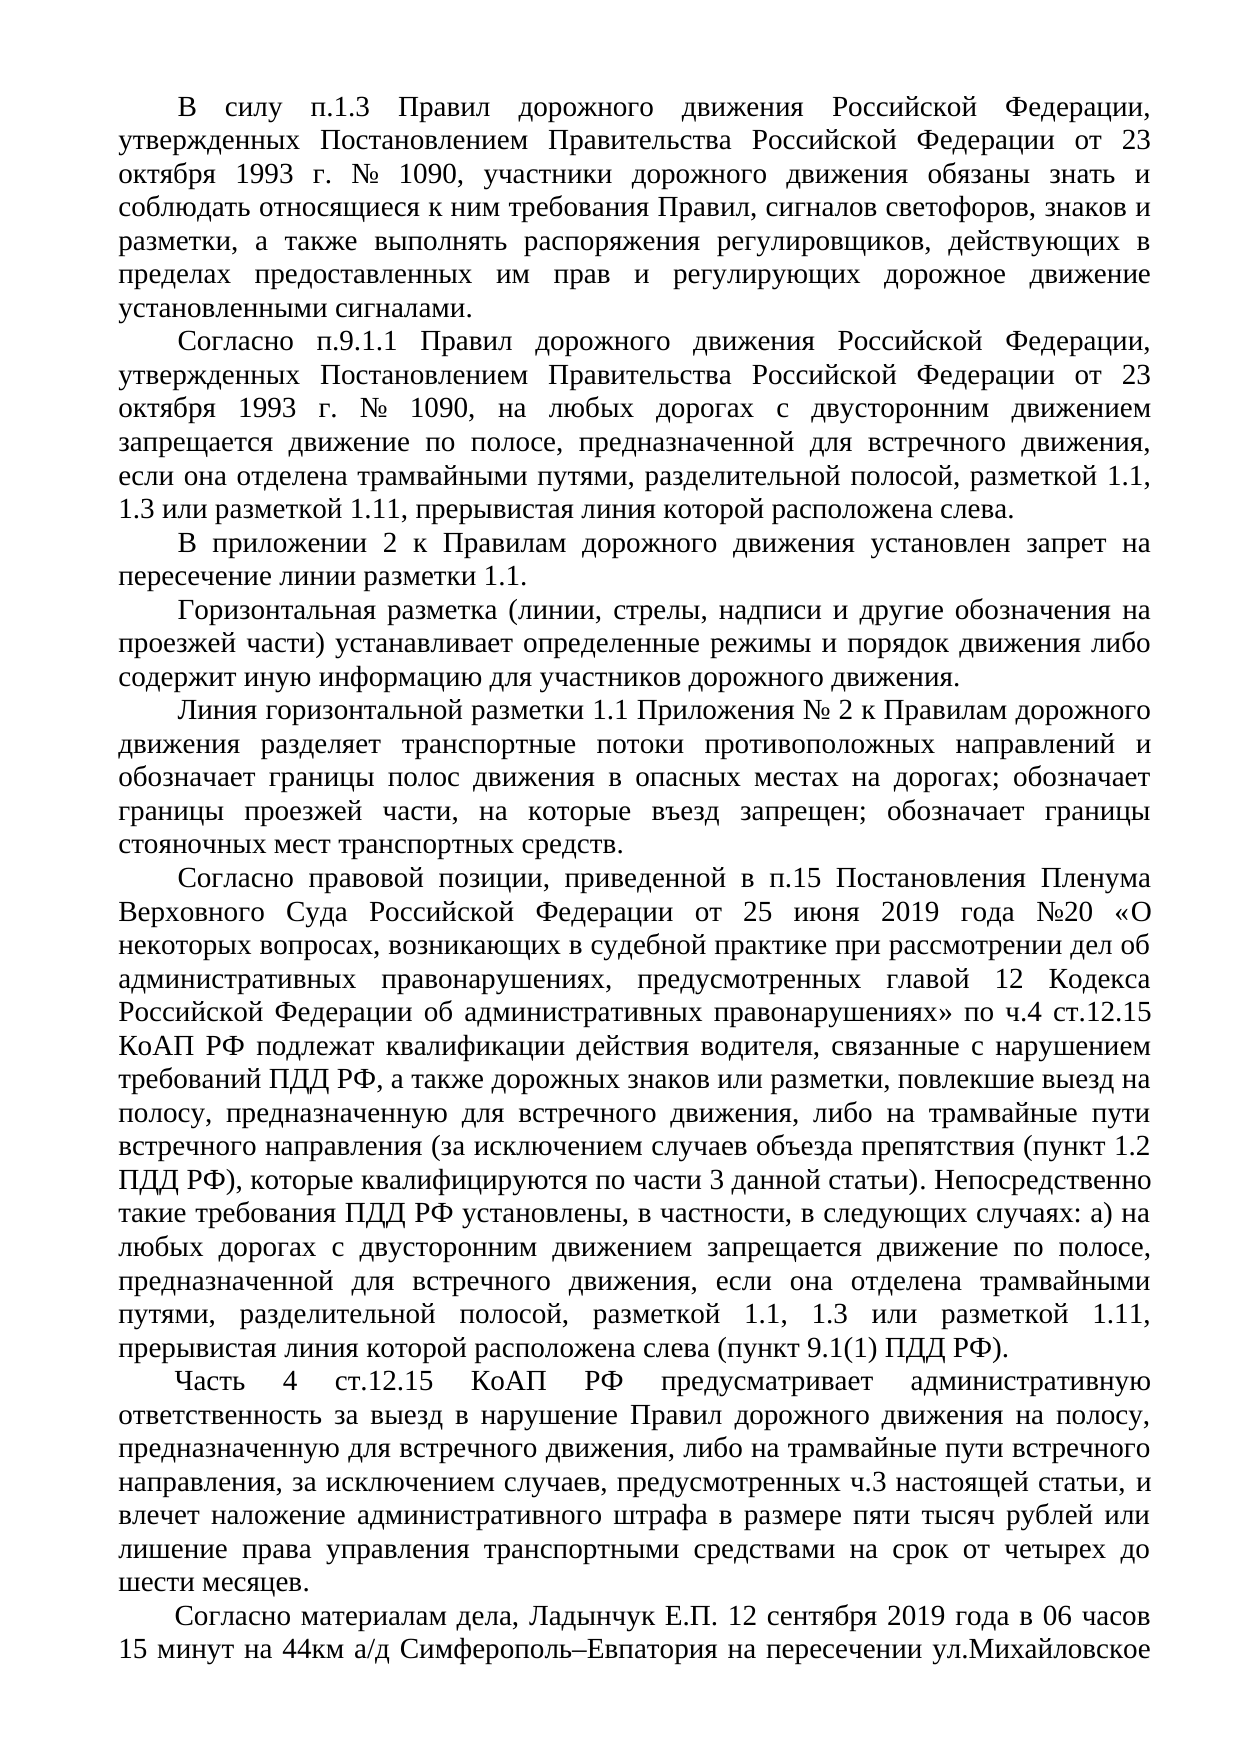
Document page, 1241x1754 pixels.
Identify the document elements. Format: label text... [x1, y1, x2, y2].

text Часть 4 ст.12.15 КоАП РФ предусматривает административную ответственность за выезд в нарушение Правил дорожного движения на полосу, предназначенную для встречного движения, либо на трамвайные пути встречного направления, за исключением случаев, предусмотренных ч.3 настоящей статьи, и влечет наложение административного штрафа в размере пяти тысяч рублей или лишение права управления транспортными средствами на срок от четырех до шести месяцев. [118, 1363, 1152, 1598]
text Линия горизонтальной разметки 1.1 Приложения № 2 к Правилам дорожного движения разделяет транспортные потоки противоположных направлений и обозначает границы полос движения в опасных местах на дорогах; обозначает границы проезжей части, на которые въезд запрещен; обозначает границы стояночных мест транспортных средств. [118, 692, 1152, 860]
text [118, 1598, 1152, 1665]
text Согласно п.9.1.1 Правил дорожного движения Российской Федерации, утвержденных Постановлением Правительства Российской Федерации от 23 октября . № 1090, на любых дорогах с двусторонним движением запрещается движение по полосе, предназначенной для встречного движения, если она отделена трамвайными путями, разделительной полосой, разметкой 1.1, 1.3 или разметкой 1.11, прерывистая линия которой расположена слева. [118, 323, 1152, 525]
text Согласно правовой позиции, приведенной в п.15 Постановления Пленума Верховного Суда Российской Федерации от 25 июня 2019 года №20 «О некоторых вопросах, возникающих в судебной практике при рассмотрении дел об административных правонарушениях, предусмотренных главой 12 Кодекса Российской Федерации об административных правонарушениях» по ч.4 ст.12.15 КоАП РФ подлежат квалификации действия водителя, связанные с нарушением требований ПДД РФ, а также дорожных знаков или разметки, повлекшие выезд на полосу, предназначенную для встречного движения, либо на трамвайные пути встречного направления (за исключением случаев объезда препятствия (пункт 1.2 ПДД РФ), которые квалифицируются по части 3 данной статьи). Непосредственно такие требования ПДД РФ установлены, в частности, в следующих случаях: а) на любых дорогах с двусторонним движением запрещается движение по полосе, предназначенной для встречного движения, если она отделена трамвайными путями, разделительной полосой, разметкой 1.1, 1.3 или разметкой 1.11, прерывистая линия которой расположена слева (пункт 9.1(1) ПДД РФ). [118, 860, 1152, 1363]
text В силу п.1.3 Правил дорожного движения Российской Федерации, утвержденных Постановлением Правительства Российской Федерации от 23 октября . № 1090, участники дорожного движения обязаны знать и соблюдать относящиеся к ним требования Правил, сигналов светофоров, знаков и разметки, а также выполнять распоряжения регулировщиков, действующих в пределах предоставленных им прав и регулирующих дорожное движение установленными сигналами. [118, 89, 1152, 323]
text Горизонтальная разметка (линии, стрелы, надписи и другие обозначения на проезжей части) устанавливает определенные режимы и порядок движения либо содержит иную информацию для участников дорожного движения. [118, 592, 1152, 692]
text В приложении 2 к Правилам дорожного движения установлен запрет на пересечение линии разметки 1.1. [118, 525, 1152, 592]
